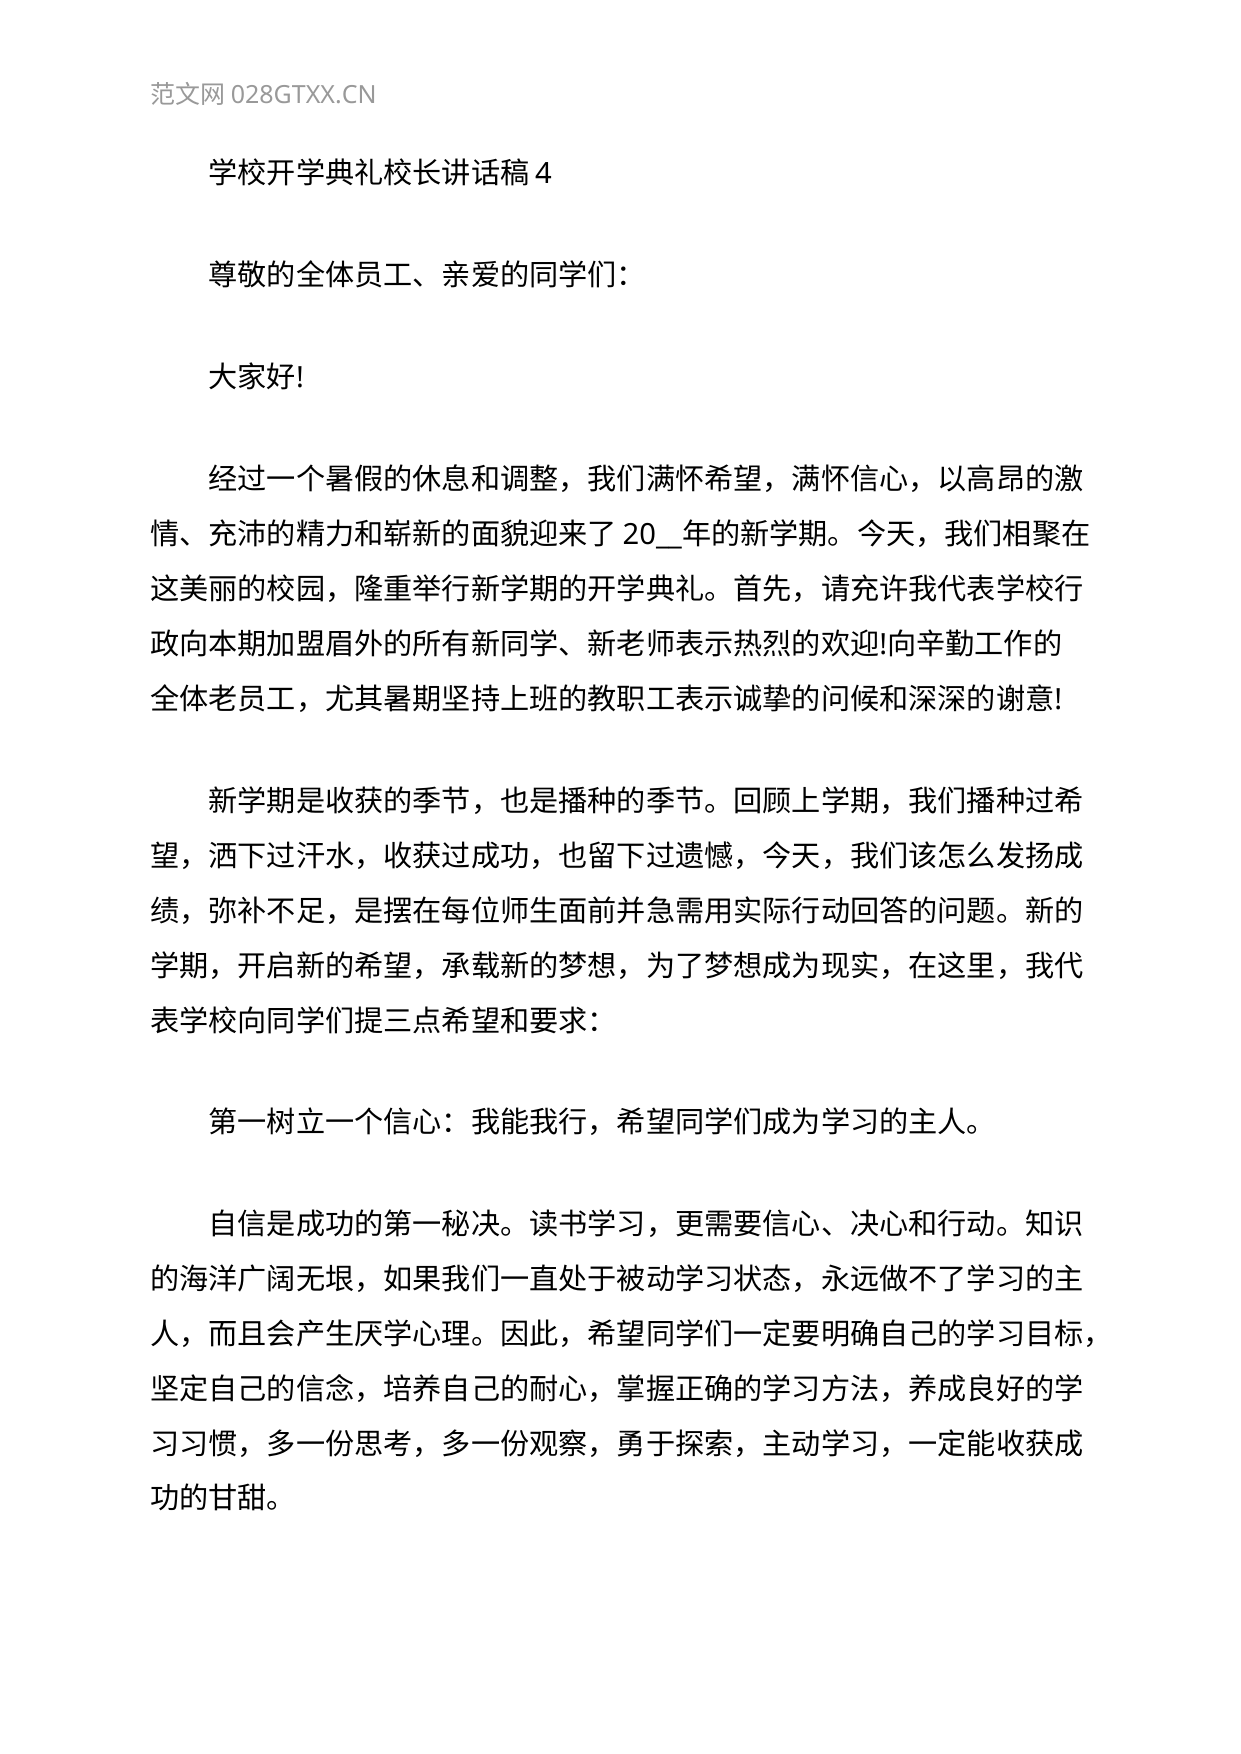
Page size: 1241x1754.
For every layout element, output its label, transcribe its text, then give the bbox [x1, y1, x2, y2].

text 经过一个暑假的休息和调整，我们满怀希望，满怀信心，以高昂的激情、充沛的精力和崭新的面貌迎来了20__年的新学期。今天，我们相聚在这美丽的校园，隆重举行新学期的开学典礼。首先，请充许我代表学校行政向本期加盟眉外的所有新同学、新老师表示热烈的欢迎!向辛勤工作的全体老员工，尤其暑期坚持上班的教职工表示诚挚的问候和深深的谢意! [150, 456, 1090, 718]
text 学校开学典礼校长讲话稿4 [150, 150, 1090, 192]
text 新学期是收获的季节，也是播种的季节。回顾上学期，我们播种过希望，洒下过汗水，收获过成功，也留下过遗憾，今天，我们该怎么发扬成绩，弥补不足，是摆在每位师生面前并急需用实际行动回答的问题。新的学期，开启新的希望，承载新的梦想，为了梦想成为现实，在这里，我代表学校向同学们提三点希望和要求： [150, 777, 1090, 1039]
text 自信是成功的第一秘决。读书学习，更需要信心、决心和行动。知识的海洋广阔无垠，如果我们一直处于被动学习状态，永远做不了学习的主人，而且会产生厌学心理。因此，希望同学们一定要明确自己的学习目标，坚定自己的信念，培养自己的耐心，掌握正确的学习方法，养成良好的学习习惯，多一份思考，多一份观察，勇于探索，主动学习，一定能收获成功的甘甜。 [150, 1201, 1090, 1517]
text 第一树立一个信心：我能我行，希望同学们成为学习的主人。 [150, 1099, 1090, 1141]
text 尊敬的全体员工、亲爱的同学们： [150, 252, 1090, 294]
text 大家好! [150, 354, 1090, 396]
